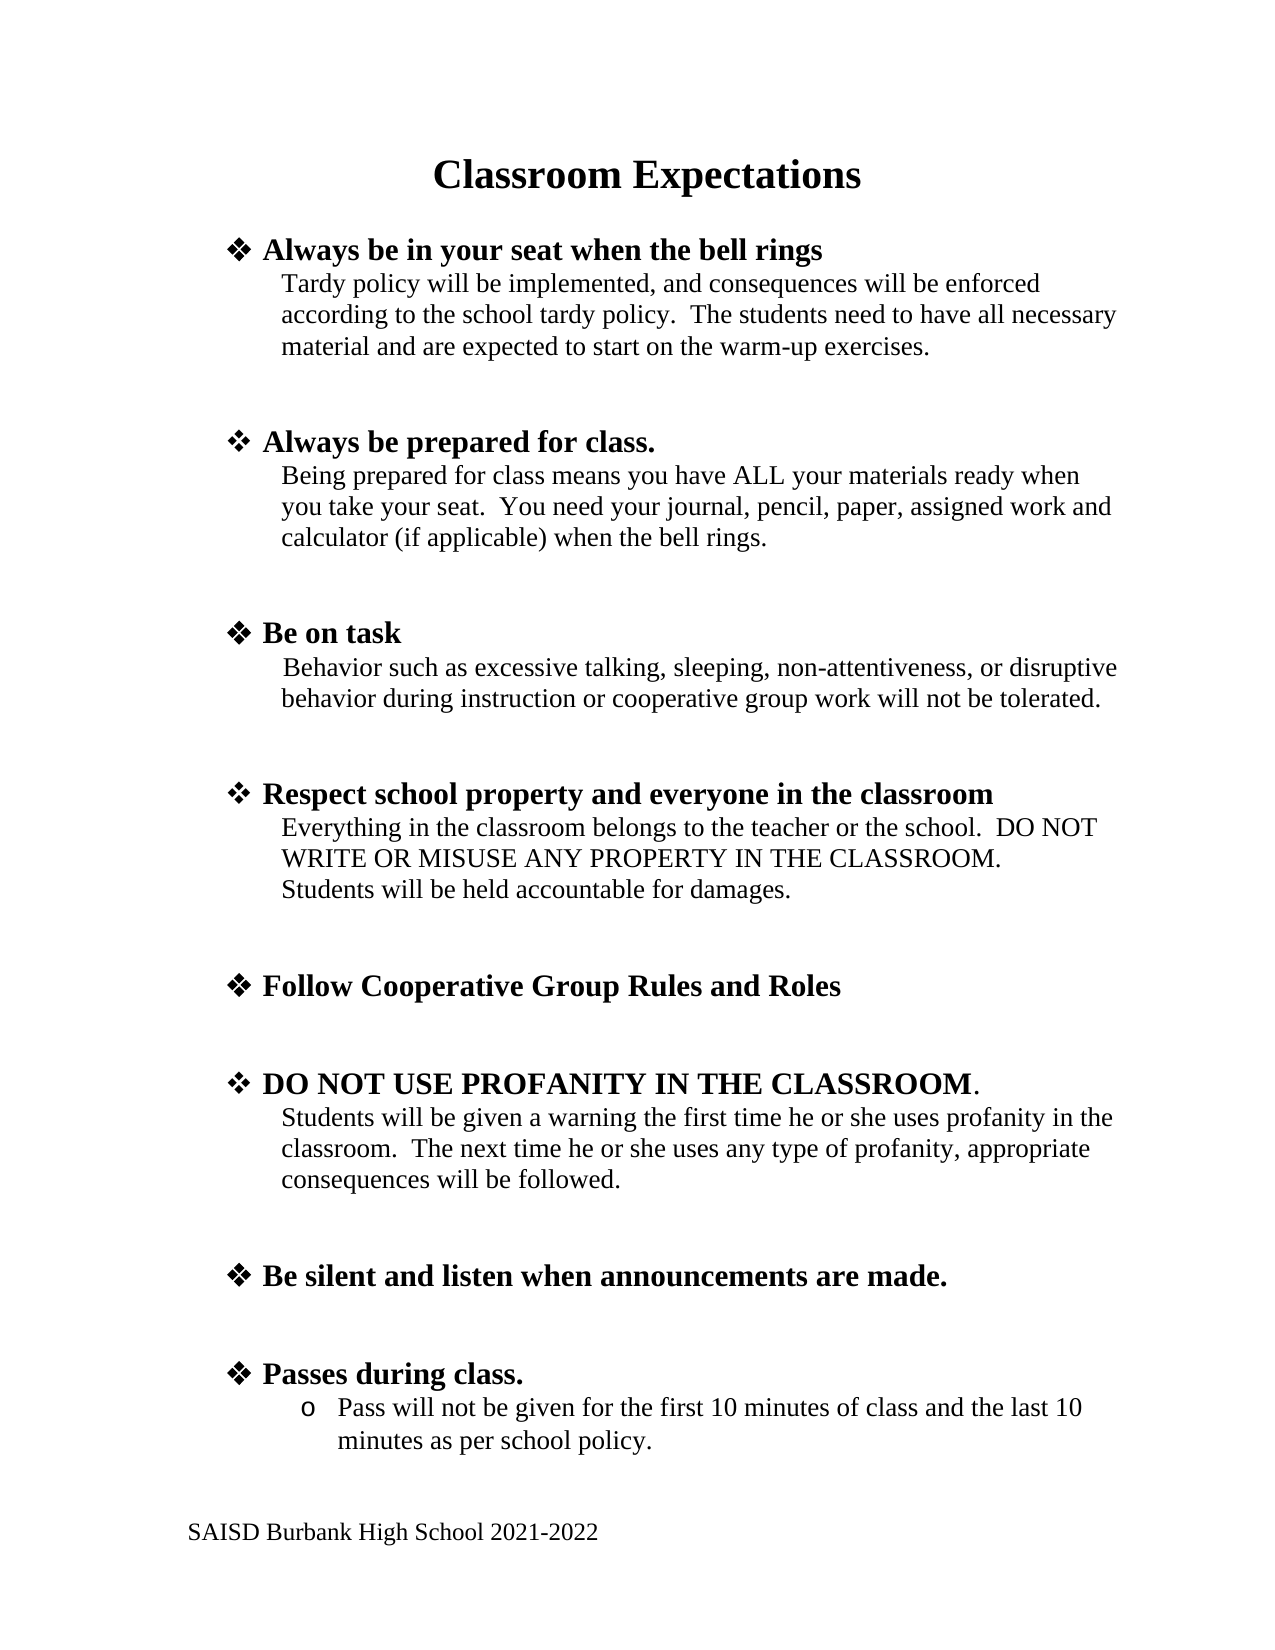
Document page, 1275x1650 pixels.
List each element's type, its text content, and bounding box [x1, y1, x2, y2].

list Respect school property and everyone in the classroom [225, 775, 1125, 811]
list Passes during class. [225, 1355, 1125, 1391]
text Tardy policy will be implemented, and consequences will be enforced according to the school tardy policy. The students need to have all necessary material and are expected to start on the warm-up exercises. [281, 267, 1125, 361]
text Students will be given a warning the first time he or she uses profanity in the classroom. The next time he or she uses any type of profanity, appropriate consequences will be followed. [281, 1101, 1125, 1194]
list Always be prepared for class. [225, 423, 1125, 459]
list Be silent and listen when announcements are made. [225, 1257, 1125, 1293]
list DO NOT USE PROFANITY IN THE CLASSROOM. [225, 1065, 1125, 1101]
list Be on task [225, 615, 1125, 651]
list Always be in your seat when the bell rings [225, 231, 1125, 267]
list Pass will not be given for the first 10 minutes of class and the last 10 minutes as per school policy. [300, 1391, 1125, 1456]
text Students will be held accountable for damages. [281, 873, 1125, 905]
text Being prepared for class means you have ALL your materials ready when you take your seat. You need your journal, pencil, paper, assigned work and calculator (if applicable) when the bell rings. [281, 459, 1125, 552]
text Classroom Expectations [169, 150, 1125, 198]
text Everything in the classroom belongs to the teacher or the school. DO NOT WRITE OR MISUSE ANY PROPERTY IN THE CLASSROOM. [281, 811, 1125, 873]
list Follow Cooperative Group Rules and Roles [225, 967, 1125, 1003]
text Behavior such as excessive talking, sleeping, non-attentiveness, or disruptive behavior during instruction or cooperative group work will not be tolerated. [262, 651, 1125, 713]
